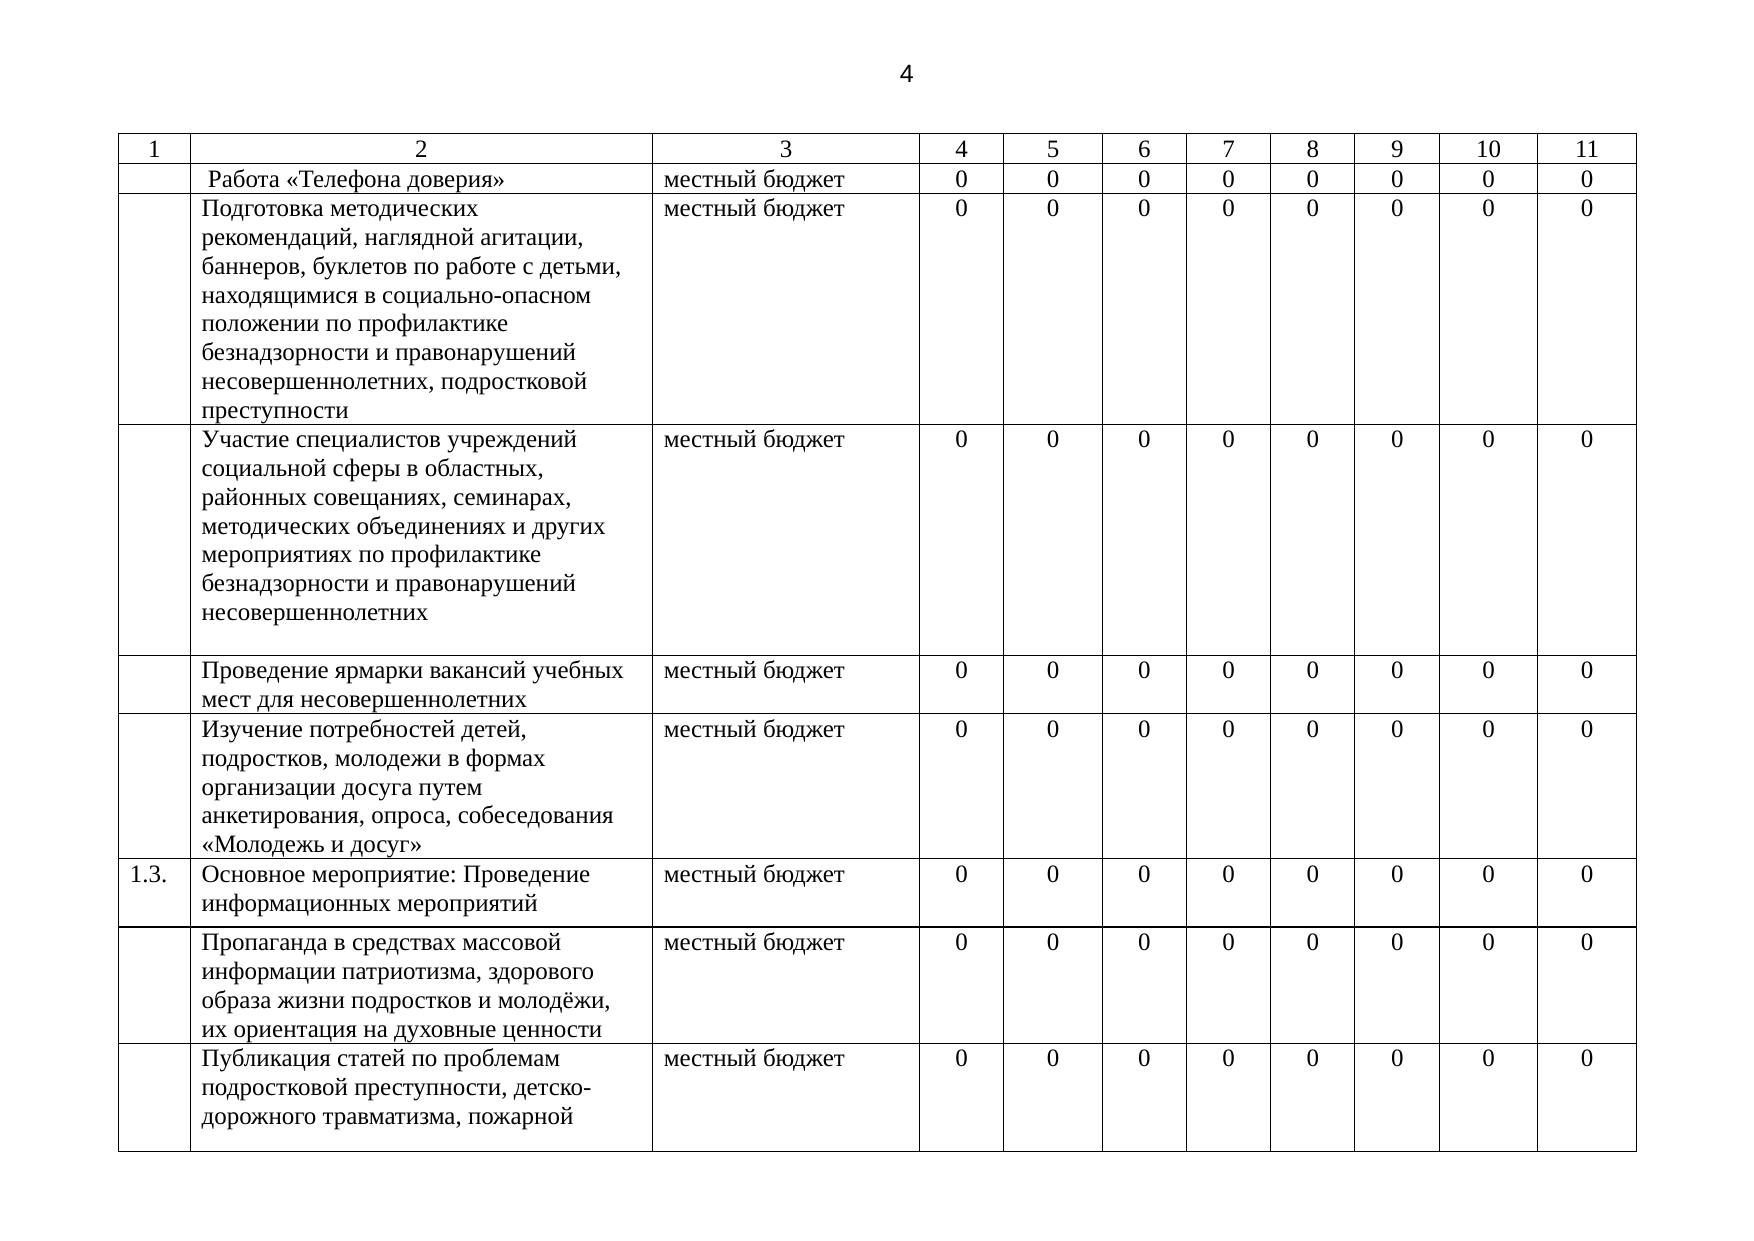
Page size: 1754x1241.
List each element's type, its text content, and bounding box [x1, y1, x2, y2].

table_header 2 [191, 134, 652, 163]
table_cell 1.3. [119, 859, 190, 926]
table_cell 0 [1004, 928, 1102, 1042]
table_header 10 [1440, 134, 1537, 163]
table_cell 0 [1440, 714, 1537, 858]
table_cell 0 [1187, 1044, 1270, 1151]
table_cell 0 [1355, 714, 1439, 858]
table_cell 0 [1004, 194, 1102, 423]
table_cell 0 [1103, 714, 1186, 858]
table_cell 0 [1271, 164, 1354, 192]
table_cell Основное мероприятие: Проведение информационных мероприятий [191, 859, 652, 926]
table_cell 0 [1103, 928, 1186, 1042]
table_cell 0 [1355, 928, 1439, 1042]
table_cell 0 [920, 164, 1003, 192]
table_cell 0 [920, 1044, 1003, 1151]
table_cell 0 [1103, 1044, 1186, 1151]
table_cell 0 [1271, 928, 1354, 1042]
table_cell 0 [1271, 1044, 1354, 1151]
table_header 8 [1271, 134, 1354, 163]
table_cell 0 [1103, 656, 1186, 713]
table_cell 0 [1187, 928, 1270, 1042]
table_header 11 [1538, 134, 1636, 163]
table_cell 0 [1440, 425, 1537, 654]
table_cell местный бюджет [653, 859, 919, 926]
table_cell 0 [1187, 859, 1270, 926]
table_cell 0 [1538, 194, 1636, 423]
table_cell 0 [1004, 1044, 1102, 1151]
table_cell 0 [1004, 164, 1102, 192]
table_cell 0 [1440, 859, 1537, 926]
table_cell Подготовка методических рекомендаций, наглядной агитации, баннеров, буклетов по работе с детьми, находящимися в социально-опасном положении по профилактике безнадзорности и правонарушений несовершеннолетних, подростковой преступности [191, 194, 652, 423]
table_cell 0 [1103, 425, 1186, 654]
table_cell Изучение потребностей детей, подростков, молодежи в формах организации досуга путем анкетирования, опроса, собеседования «Молодежь и досуг» [191, 714, 652, 858]
table_cell 0 [1538, 425, 1636, 654]
table_cell местный бюджет [653, 714, 919, 858]
table_header 6 [1103, 134, 1186, 163]
table_cell 0 [1538, 164, 1636, 192]
table_cell 0 [1355, 656, 1439, 713]
table_cell 0 [1440, 1044, 1537, 1151]
table_cell [119, 714, 190, 858]
table_header 1 [119, 134, 190, 163]
table_header 5 [1004, 134, 1102, 163]
table_cell 0 [1538, 656, 1636, 713]
table_cell 0 [920, 425, 1003, 654]
table_cell 0 [1187, 714, 1270, 858]
table_cell Пропаганда в средствах массовой информации патриотизма, здорового образа жизни подростков и молодёжи, их ориентация на духовные ценности [191, 928, 652, 1042]
table_cell 0 [920, 194, 1003, 423]
table_cell 0 [1538, 1044, 1636, 1151]
table_cell 0 [1538, 928, 1636, 1042]
table_cell местный бюджет [653, 194, 919, 423]
table_cell [119, 928, 190, 1042]
table_cell [119, 194, 190, 423]
table_cell 0 [1187, 164, 1270, 192]
table_cell 0 [1187, 425, 1270, 654]
table_cell 0 [1538, 859, 1636, 926]
table_cell Участие специалистов учреждений социальной сферы в областных, районных совещаниях, семинарах, методических объединениях и других мероприятиях по профилактике безнадзорности и правонарушений несовершеннолетних [191, 425, 652, 654]
table_cell 0 [920, 859, 1003, 926]
table_cell 0 [1271, 859, 1354, 926]
table_header 4 [920, 134, 1003, 163]
table_cell 0 [1103, 859, 1186, 926]
table_cell местный бюджет [653, 425, 919, 654]
table_cell Работа «Телефона доверия» [191, 164, 652, 192]
table_cell местный бюджет [653, 928, 919, 1042]
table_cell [191, 1044, 652, 1151]
table_header 3 [653, 134, 919, 163]
table_cell 0 [1103, 194, 1186, 423]
table_cell 0 [1440, 194, 1537, 423]
table_cell 0 [1004, 714, 1102, 858]
table_cell 0 [920, 928, 1003, 1042]
table_cell 0 [1440, 656, 1537, 713]
table_cell местный бюджет [653, 656, 919, 713]
table_cell [119, 425, 190, 654]
table_cell 0 [1004, 656, 1102, 713]
table_cell 0 [1355, 425, 1439, 654]
table_cell 0 [1187, 656, 1270, 713]
table_cell Проведение ярмарки вакансий учебных мест для несовершеннолетних [191, 656, 652, 713]
table_cell [119, 656, 190, 713]
table_cell 0 [920, 714, 1003, 858]
table_cell 0 [1271, 714, 1354, 858]
table_cell 0 [1271, 656, 1354, 713]
table_cell 0 [1355, 164, 1439, 192]
table_header 7 [1187, 134, 1270, 163]
table_cell 0 [1355, 194, 1439, 423]
table_cell местный бюджет [653, 1044, 919, 1151]
table_cell 0 [1355, 1044, 1439, 1151]
table_cell 0 [920, 656, 1003, 713]
table_cell местный бюджет [653, 164, 919, 192]
table_cell [119, 1044, 190, 1151]
table_cell 0 [1004, 859, 1102, 926]
table_cell 0 [1187, 194, 1270, 423]
table_cell 0 [1271, 425, 1354, 654]
table_cell 0 [1538, 714, 1636, 858]
table_cell 0 [1440, 164, 1537, 192]
table_cell 0 [1004, 425, 1102, 654]
table_cell 0 [1440, 928, 1537, 1042]
table_header 9 [1355, 134, 1439, 163]
table_cell 0 [1103, 164, 1186, 192]
table_cell 0 [1271, 194, 1354, 423]
table_cell [119, 164, 190, 192]
table_cell 0 [1355, 859, 1439, 926]
